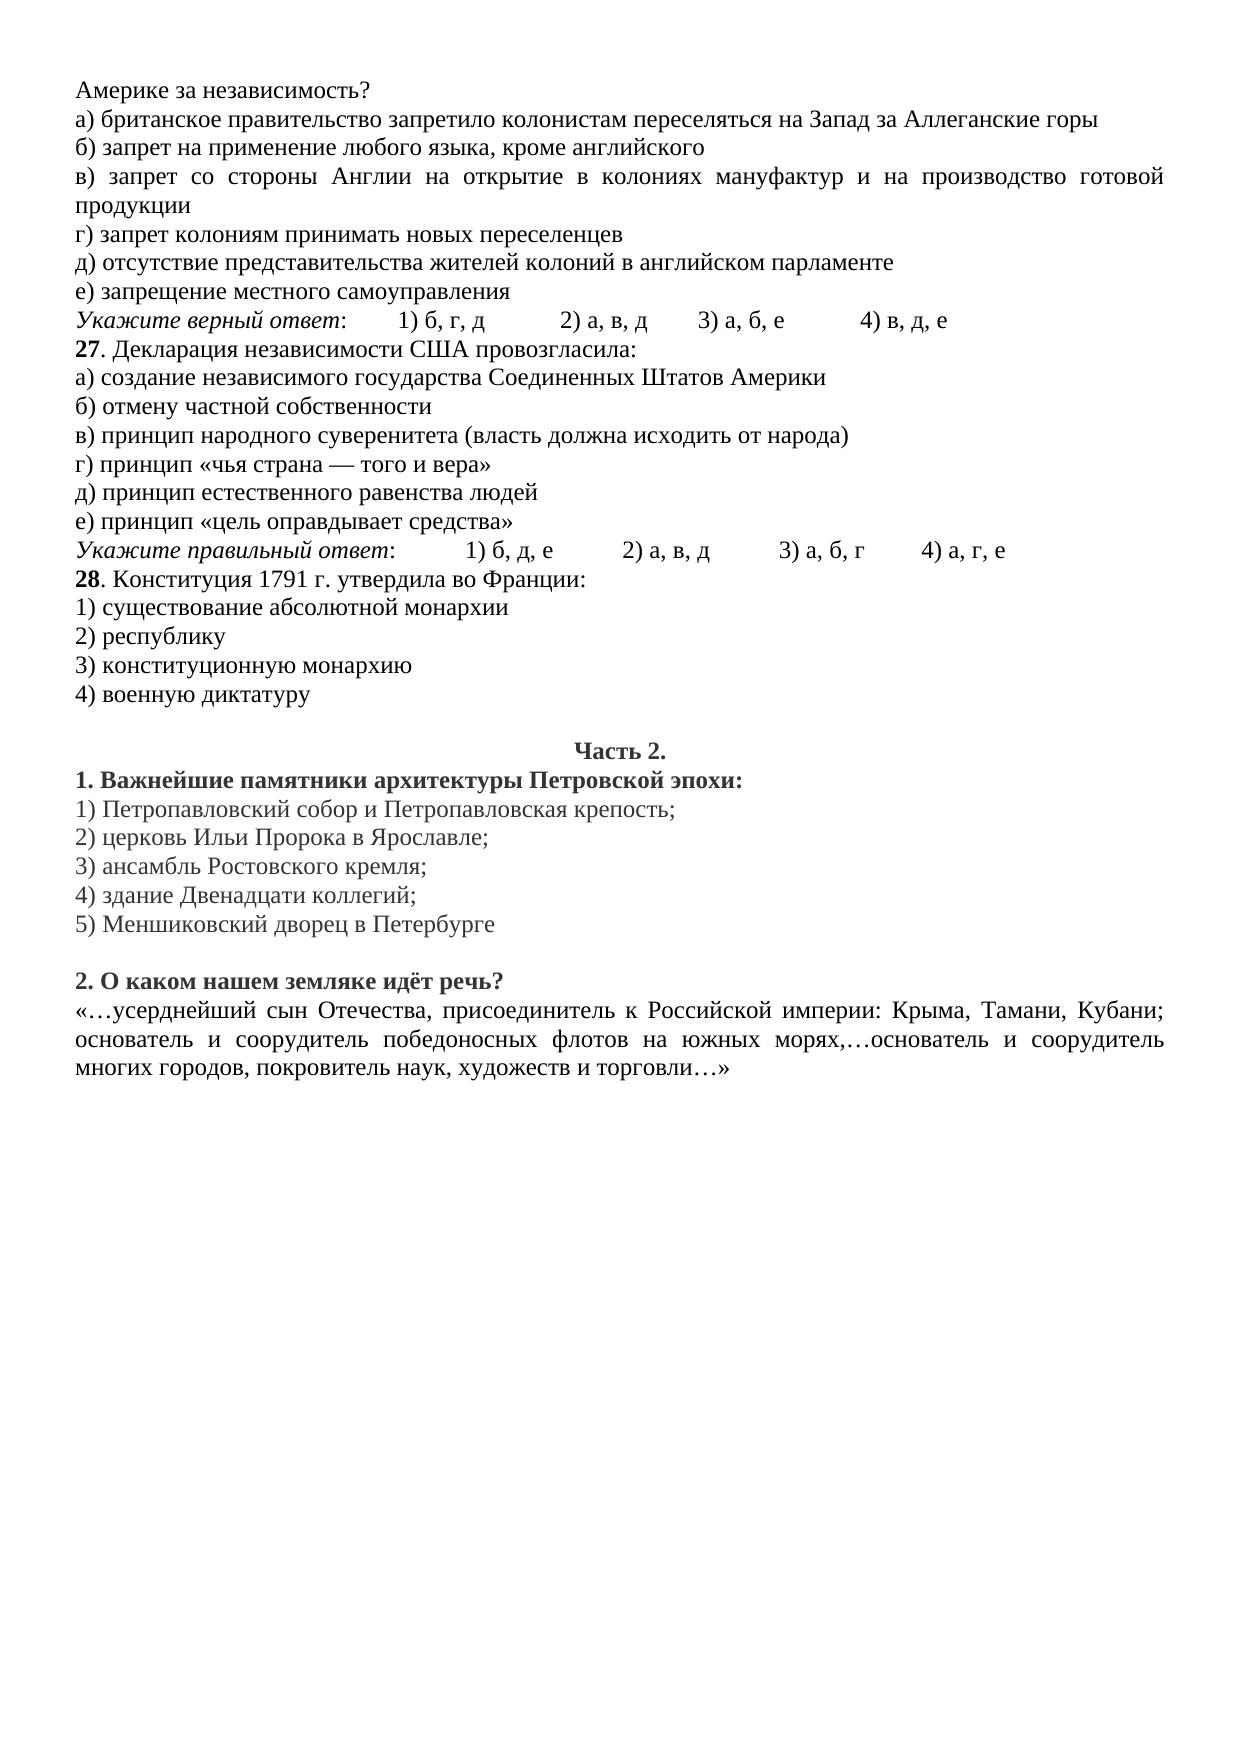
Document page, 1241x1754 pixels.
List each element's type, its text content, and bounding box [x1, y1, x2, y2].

text в) запрет со стороны Англии на открытие в колониях мануфактур и на производство готовой продукции [75, 161, 1165, 219]
text е) принцип «цель оправдывает средства» [75, 506, 1165, 535]
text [75, 75, 1165, 104]
text б) отмену частной собственности [75, 391, 1165, 420]
text 5) Меншиковский дворец в Петербурге [75, 909, 1165, 937]
text б) запрет на применение любого языка, кроме английского [75, 132, 1165, 161]
text 1) существование абсолютной монархии [75, 592, 1165, 621]
text г) запрет колониям принимать новых переселенцев [75, 219, 1165, 247]
text 4) здание Двенадцати коллегий; [75, 880, 1165, 909]
text 3) конституционную монархию [75, 650, 1165, 679]
text 1. Важнейшие памятники архитектуры Петровской эпохи: [75, 765, 1165, 794]
text Укажите правильный ответ: 1) б, д, е 2) а, в, д 3) а, б, г 4) а, г, е [75, 535, 1165, 564]
text а) британское правительство запретило колонистам переселяться на Запад за Аллеганские горы [75, 104, 1165, 132]
text е) запрещение местного самоуправления [75, 276, 1165, 305]
text 1) Петропавловский собор и Петропавловская крепость; [75, 794, 1165, 822]
text 27. Декларация независимости США провозгласила: [75, 334, 1165, 362]
text д) принцип естественного равенства людей [75, 477, 1165, 506]
text 2. О каком нашем земляке идёт речь? [75, 966, 1165, 995]
text Укажите верный ответ: 1) б, г, д 2) а, в, д 3) а, б, е 4) в, д, е [75, 305, 1165, 334]
text а) создание независимого государства Соединенных Штатов Америки [75, 362, 1165, 391]
text г) принцип «чья страна — того и вера» [75, 449, 1165, 477]
text 3) ансамбль Ростовского кремля; [75, 851, 1165, 880]
text 4) военную диктатуру [75, 679, 1165, 707]
text 2) церковь Ильи Пророка в Ярославле; [75, 822, 1165, 851]
text Часть 2. [75, 736, 1165, 765]
text 28. Конституция 1791 г. утвердила во Франции: [75, 564, 1165, 592]
text в) принцип народного суверенитета (власть должна исходить от народа) [75, 420, 1165, 449]
text 2) республику [75, 621, 1165, 650]
text «…усерднейший сын Отечества, присоединитель к Российской империи: Крыма, Тамани, Кубани; основатель и соорудитель победоносных флотов на южных морях,…основатель и соорудитель многих городов, покровитель наук, художеств и торговли…» [75, 1052, 1165, 1081]
text д) отсутствие представительства жителей колоний в английском парламенте [75, 247, 1165, 276]
